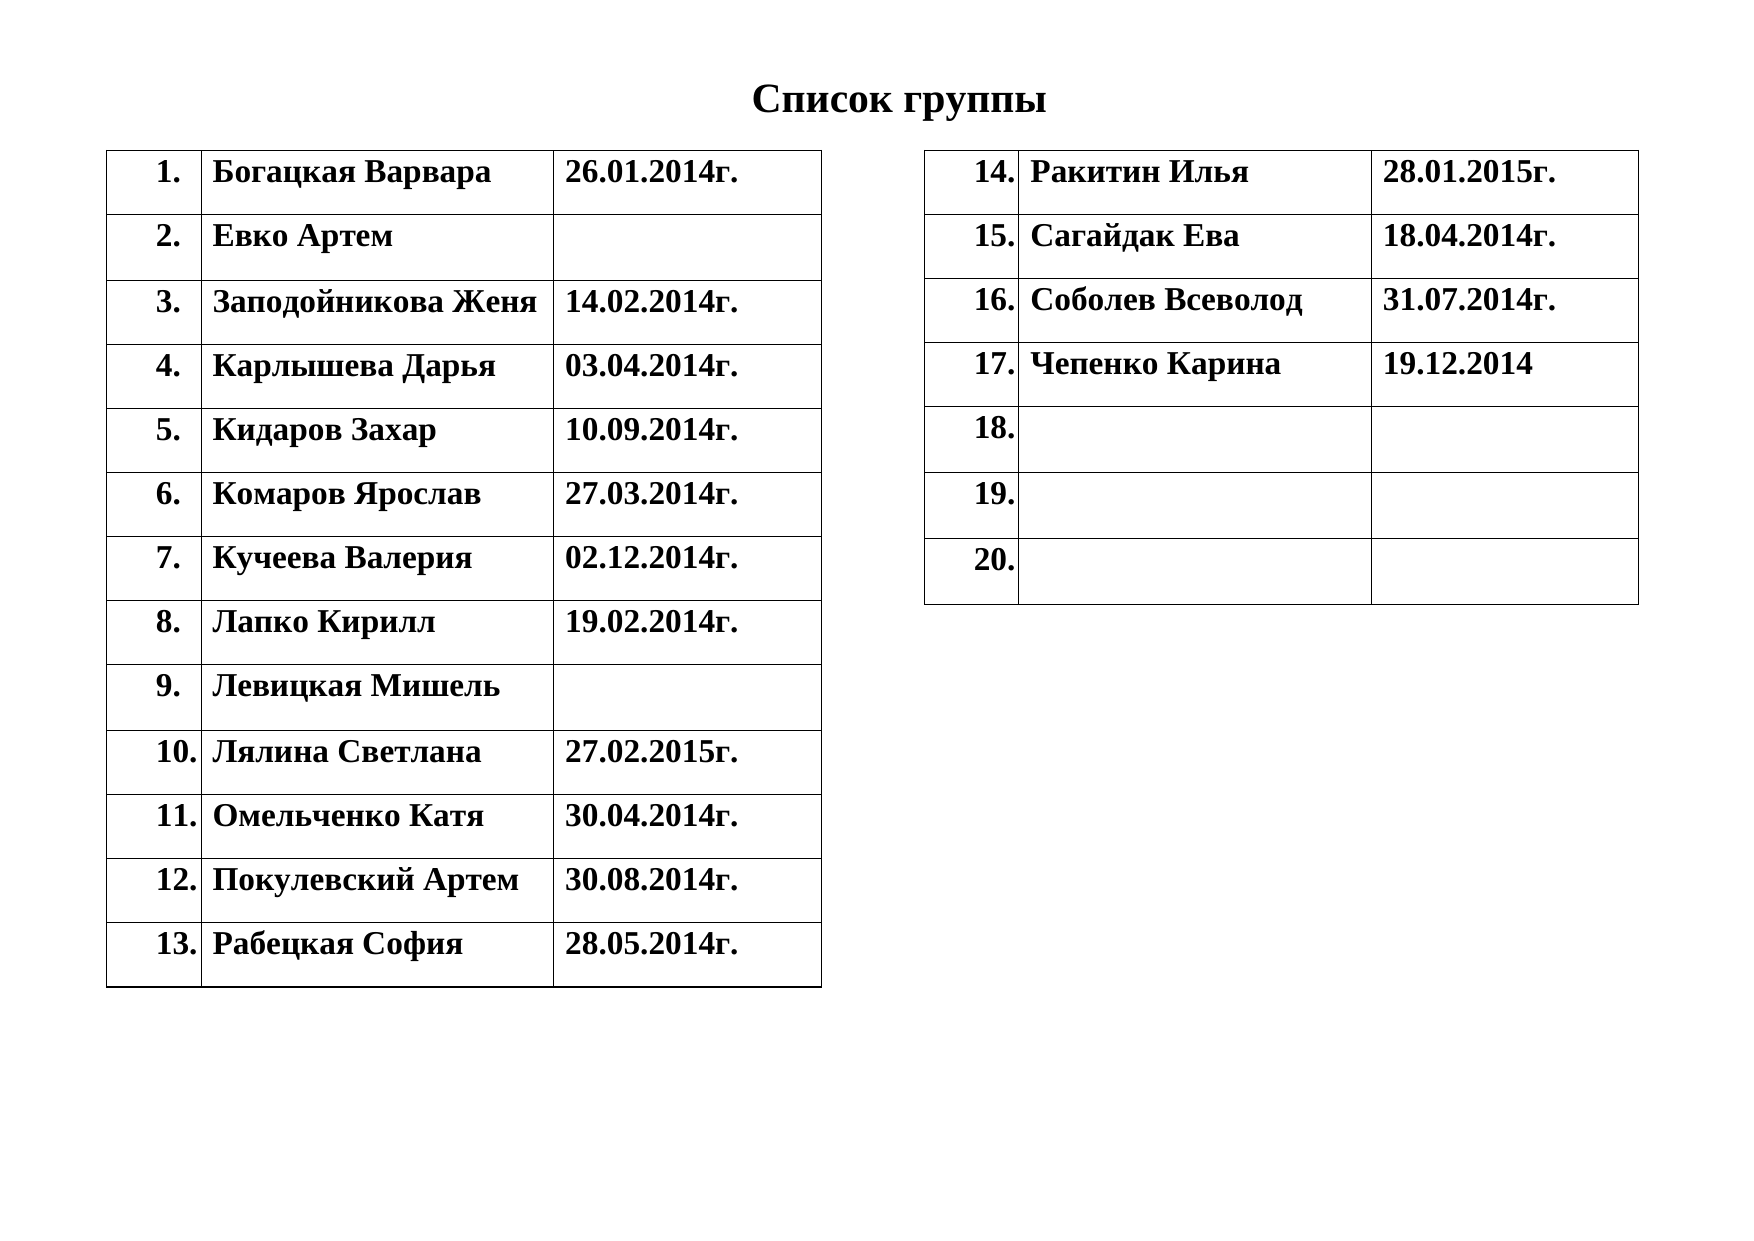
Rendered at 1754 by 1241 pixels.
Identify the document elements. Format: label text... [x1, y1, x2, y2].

table_cell [107, 409, 201, 472]
table_cell [925, 215, 1018, 278]
table_header [107, 151, 201, 214]
table_cell Комаров Ярослав [202, 473, 553, 536]
table_cell Лапко Кирилл [202, 601, 553, 664]
table_cell Омельченко Катя [202, 795, 553, 858]
table_cell Евко Артем [202, 215, 553, 280]
table_cell [107, 345, 201, 408]
table_cell Рабецкая София [202, 923, 553, 986]
table_cell [107, 731, 201, 794]
table_cell [107, 601, 201, 664]
table_cell Карлышева Дарья [202, 345, 553, 408]
table_cell [554, 665, 821, 730]
table_header 26.01.2014г. [554, 151, 821, 214]
table_cell 10.09.2014г. [554, 409, 821, 472]
table_cell 03.04.2014г. [554, 345, 821, 408]
table_cell [107, 215, 201, 280]
table_cell Чепенко Карина [1019, 343, 1371, 406]
table_cell [925, 407, 1018, 472]
table_cell [1019, 539, 1371, 604]
table_cell [107, 923, 201, 986]
table_cell [1372, 407, 1638, 472]
table_cell 19.02.2014г. [554, 601, 821, 664]
table_cell [107, 537, 201, 600]
table_cell Лялина Светлана [202, 731, 553, 794]
table_cell 30.04.2014г. [554, 795, 821, 858]
table_cell [1372, 539, 1638, 604]
table_cell 27.02.2015г. [554, 731, 821, 794]
table_cell Заподойникова Женя [202, 281, 553, 344]
table_cell [107, 859, 201, 922]
table_cell 28.05.2014г. [554, 923, 821, 986]
table_cell Левицкая Мишель [202, 665, 553, 730]
table_cell [925, 539, 1018, 604]
table_cell 19.12.2014 [1372, 343, 1638, 406]
table_cell Кучеева Валерия [202, 537, 553, 600]
table_cell 31.07.2014г. [1372, 279, 1638, 342]
table_cell [554, 215, 821, 280]
table_cell 14.02.2014г. [554, 281, 821, 344]
table_cell Сагайдак Ева [1019, 215, 1371, 278]
table_cell [107, 665, 201, 730]
table_cell [107, 473, 201, 536]
table_cell [1019, 473, 1371, 538]
table_cell 18.04.2014г. [1372, 215, 1638, 278]
table_cell Покулевский Артем [202, 859, 553, 922]
table_cell [1372, 473, 1638, 538]
table_cell [925, 151, 1018, 214]
table_cell Ракитин Илья [1019, 151, 1371, 214]
table_cell [925, 473, 1018, 538]
table_cell Кидаров Захар [202, 409, 553, 472]
table_cell 28.01.2015г. [1372, 151, 1638, 214]
table_cell Соболев Всеволод [1019, 279, 1371, 342]
table_cell [925, 279, 1018, 342]
text Список группы [118, 74, 1680, 122]
table_cell 02.12.2014г. [554, 537, 821, 600]
table_cell 27.03.2014г. [554, 473, 821, 536]
table_cell [107, 795, 201, 858]
table_cell [925, 343, 1018, 406]
table_header Богацкая Варвара [202, 151, 553, 214]
table_cell 30.08.2014г. [554, 859, 821, 922]
table_cell [107, 281, 201, 344]
table_cell [1019, 407, 1371, 472]
